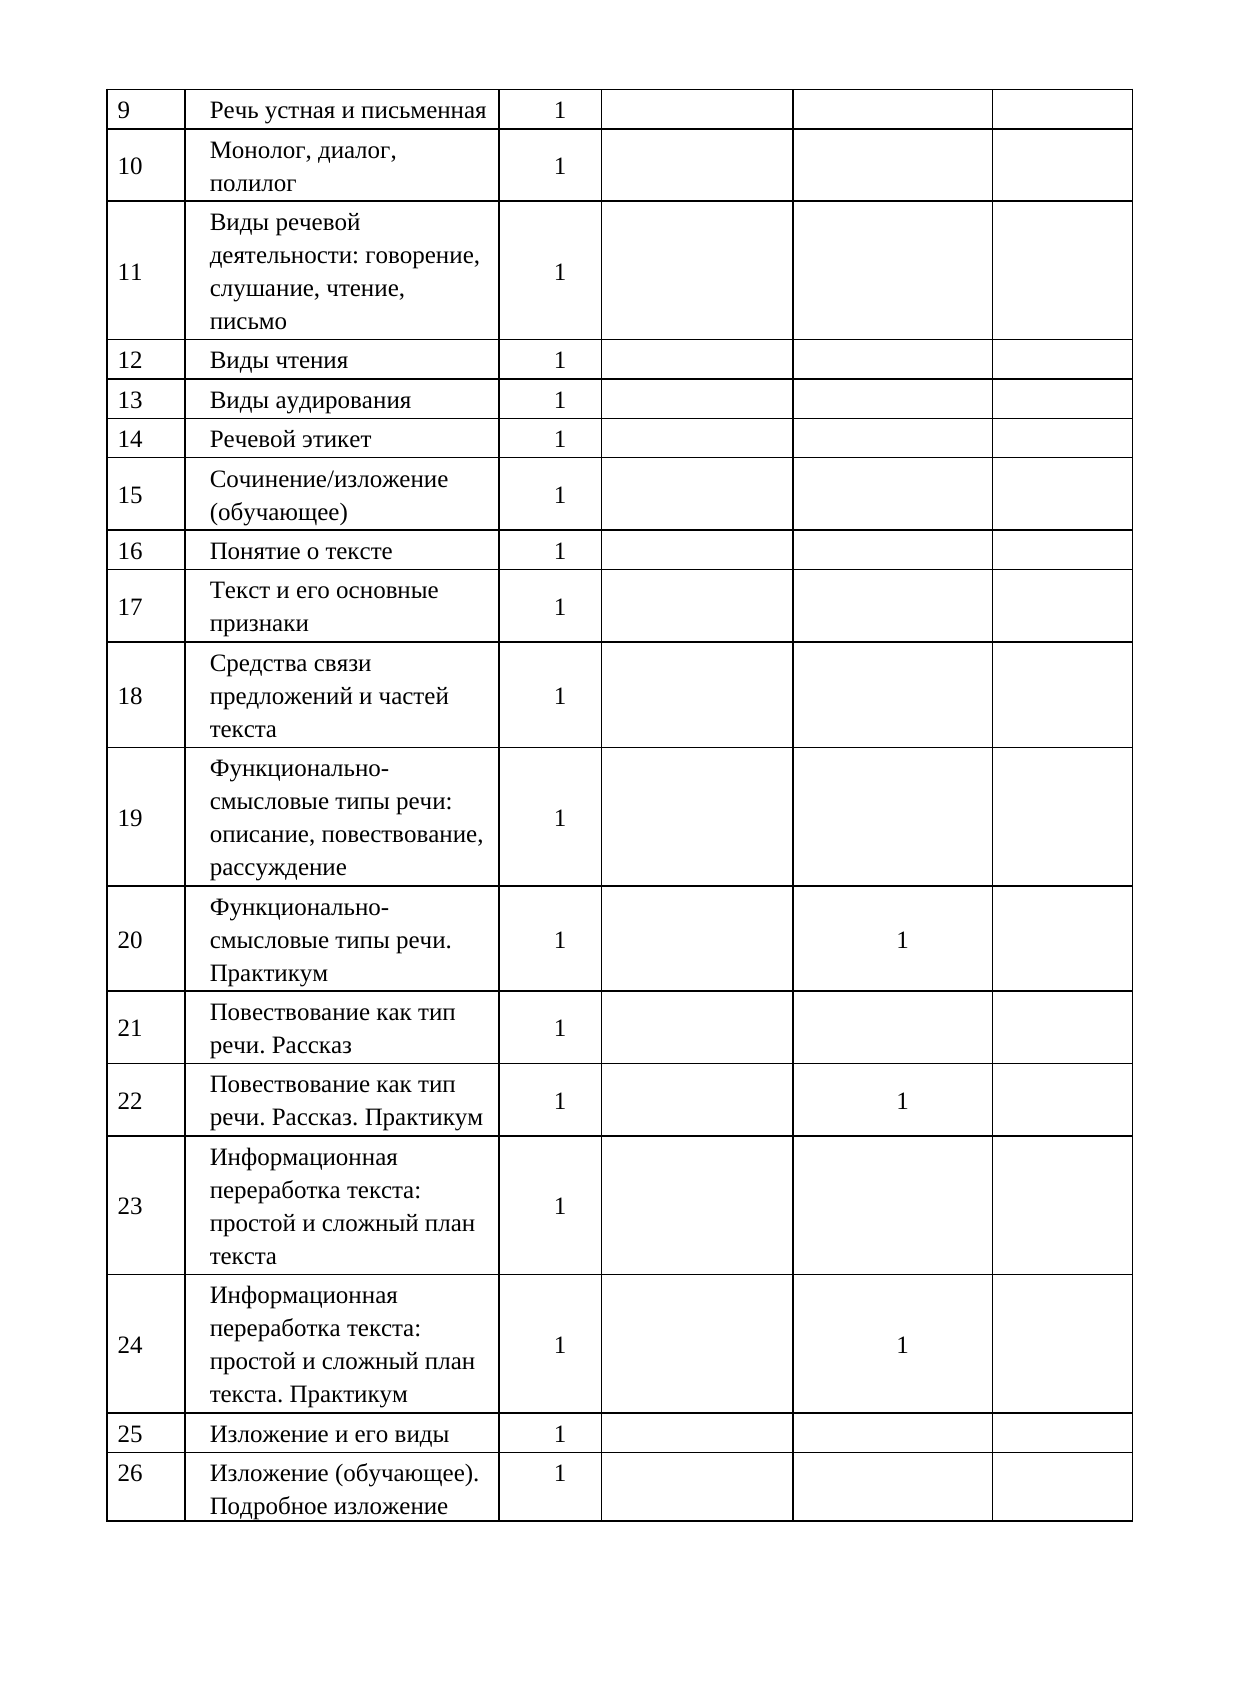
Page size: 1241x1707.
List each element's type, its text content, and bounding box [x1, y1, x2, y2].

table_cell [794, 992, 992, 1063]
table_cell [602, 992, 792, 1063]
table_cell [602, 531, 792, 569]
table_cell [602, 419, 792, 457]
table_cell 1 [500, 643, 601, 746]
table_cell [794, 1453, 992, 1520]
table_cell [602, 458, 792, 529]
table_cell 1 [500, 340, 601, 378]
table_cell 23 [108, 1137, 184, 1273]
table_cell [993, 380, 1132, 417]
table_cell 1 [500, 887, 601, 990]
table_cell Функционально-смысловые типы речи. Практикум [186, 887, 498, 990]
table_cell [794, 531, 992, 569]
table_cell 11 [108, 202, 184, 339]
table_cell [993, 130, 1132, 200]
table_cell 26 [108, 1453, 184, 1520]
table_cell [993, 1275, 1132, 1412]
table_cell 21 [108, 992, 184, 1063]
table_cell Информационная переработка текста: простой и сложный план текста. Практикум [186, 1275, 498, 1412]
table_cell [993, 887, 1132, 990]
table_cell Повествование как тип речи. Рассказ. Практикум [186, 1064, 498, 1135]
table_cell 1 [500, 570, 601, 641]
table_cell 1 [500, 531, 601, 569]
table_cell [993, 202, 1132, 339]
table_cell [794, 458, 992, 529]
table_cell 14 [108, 419, 184, 457]
table_cell Информационная переработка текста: простой и сложный план текста [186, 1137, 498, 1273]
table_cell [602, 1453, 792, 1520]
table_cell Монолог, диалог, полилог [186, 130, 498, 200]
table_cell 1 [794, 1064, 992, 1135]
table_cell 1 [500, 1064, 601, 1135]
table_cell [993, 570, 1132, 641]
table_cell Текст и его основные признаки [186, 570, 498, 641]
table_cell 13 [108, 380, 184, 417]
table_cell Речевой этикет [186, 419, 498, 457]
table_cell Речь устная и письменная [186, 90, 498, 128]
table_cell [602, 570, 792, 641]
table_cell Изложение и его виды [186, 1414, 498, 1451]
table_cell 22 [108, 1064, 184, 1135]
table_cell [993, 1064, 1132, 1135]
table_cell [993, 1414, 1132, 1451]
table_cell Сочинение/изложение (обучающее) [186, 458, 498, 529]
table_cell 1 [500, 748, 601, 885]
table_cell 24 [108, 1275, 184, 1412]
table_cell [993, 643, 1132, 746]
table_cell 10 [108, 130, 184, 200]
table_cell [602, 90, 792, 128]
table_cell 1 [500, 992, 601, 1063]
table_cell Средства связи предложений и частей текста [186, 643, 498, 746]
table_cell 1 [500, 1453, 601, 1520]
table_cell Повествование как тип речи. Рассказ [186, 992, 498, 1063]
table_cell [602, 380, 792, 417]
table_cell [602, 643, 792, 746]
table_cell [602, 130, 792, 200]
table_cell [602, 748, 792, 885]
table_cell [794, 419, 992, 457]
table_cell Виды чтения [186, 340, 498, 378]
table_cell 25 [108, 1414, 184, 1451]
table_cell [993, 90, 1132, 128]
table_cell [794, 748, 992, 885]
table_cell [794, 1414, 992, 1451]
table_cell [993, 458, 1132, 529]
table_cell 20 [108, 887, 184, 990]
table_cell [993, 992, 1132, 1063]
table_cell 9 [108, 90, 184, 128]
table_cell 19 [108, 748, 184, 885]
table_cell Понятие о тексте [186, 531, 498, 569]
table_cell 1 [500, 380, 601, 417]
table_cell 1 [500, 1137, 601, 1273]
table_cell [794, 340, 992, 378]
table_cell [602, 202, 792, 339]
table_cell [602, 1414, 792, 1451]
table_cell [993, 340, 1132, 378]
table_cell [186, 1453, 498, 1520]
table_cell 1 [500, 458, 601, 529]
table_cell [602, 1064, 792, 1135]
table_cell [794, 90, 992, 128]
table_cell 1 [500, 90, 601, 128]
table_cell 1 [500, 419, 601, 457]
table_cell [794, 643, 992, 746]
table_cell [794, 202, 992, 339]
table_cell Виды речевой деятельности: говорение, слушание, чтение, письмо [186, 202, 498, 339]
table_cell [794, 570, 992, 641]
table_cell 1 [500, 130, 601, 200]
table_cell Виды аудирования [186, 380, 498, 417]
table_cell [993, 1453, 1132, 1520]
table_cell 15 [108, 458, 184, 529]
table_cell 1 [794, 1275, 992, 1412]
table_cell 1 [500, 1414, 601, 1451]
table_cell [993, 748, 1132, 885]
table_cell Функционально-смысловые типы речи: описание, повествование, рассуждение [186, 748, 498, 885]
table_cell [993, 419, 1132, 457]
table_cell 12 [108, 340, 184, 378]
table_cell [794, 380, 992, 417]
table_cell [993, 531, 1132, 569]
table_cell 1 [500, 1275, 601, 1412]
table_cell [602, 1275, 792, 1412]
table_cell [794, 130, 992, 200]
table_cell 1 [500, 202, 601, 339]
table_cell [602, 340, 792, 378]
table_cell [602, 887, 792, 990]
table_cell 16 [108, 531, 184, 569]
table_cell [794, 1137, 992, 1273]
table_cell 1 [794, 887, 992, 990]
table_cell [602, 1137, 792, 1273]
table_cell 17 [108, 570, 184, 641]
table_cell 18 [108, 643, 184, 746]
table_cell [993, 1137, 1132, 1273]
